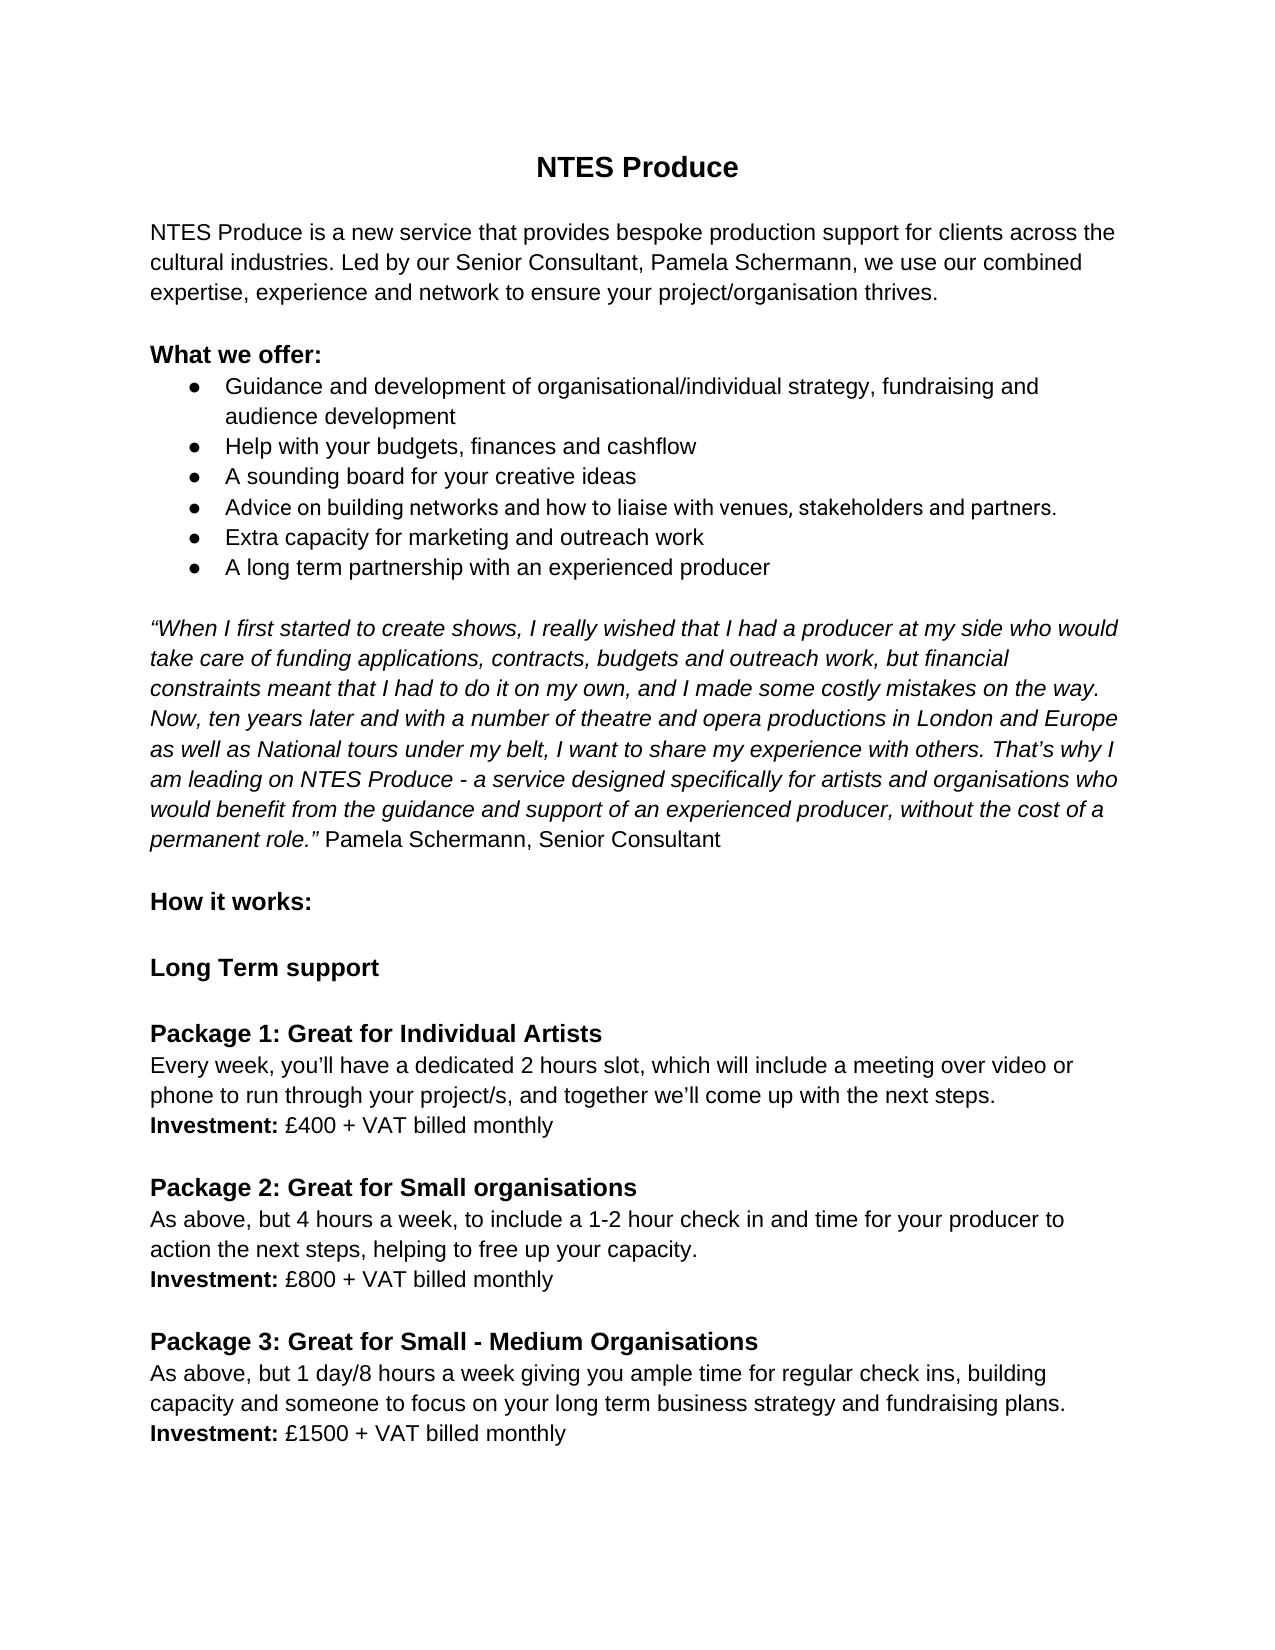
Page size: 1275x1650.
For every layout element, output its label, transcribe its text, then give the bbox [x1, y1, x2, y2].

list Guidance and development of organisational/individual strategy, fundraising and audience development [187, 373, 1125, 429]
text Every week, you’ll have a dedicated 2 hours slot, which will include a meeting over video or phone to run through your project/s, and together we’ll come up with the next steps. [150, 1052, 1125, 1108]
text Investment: £1500 + VAT billed monthly [150, 1420, 1125, 1446]
text NTES Produce is a new service that provides bespoke production support for clients across the cultural industries. Led by our Senior Consultant, Pamela Schermann, we use our combined expertise, experience and network to ensure your project/organisation thrives. [150, 219, 1125, 306]
text What we offer: [150, 339, 1125, 368]
text How it works: [150, 887, 1125, 915]
list A long term partnership with an experienced producer [187, 554, 1125, 581]
text “When I first started to create shows, I really wished that I had a producer at my side who would take care of funding applications, contracts, budgets and outreach work, but financial constraints meant that I had to do it on my own, and I made some costly mistakes on the way. Now, ten years later and with a number of theatre and opera productions in London and Europe as well as National tours under my belt, I want to share my experience with others. That’s why I am leading on NTES Produce - a service designed specifically for artists and organisations who would benefit from the guidance and support of an experienced producer, without the cost of a permanent role.” Pamela Schermann, Senior Consultant [150, 615, 1125, 853]
text Package 1: Great for Individual Artists [150, 1019, 1125, 1047]
text Package 2: Great for Small organisations [150, 1173, 1125, 1201]
list Help with your budgets, finances and cashflow [187, 433, 1125, 459]
text As above, but 4 hours a week, to include a 1-2 hour check in and time for your producer to action the next steps, helping to free up your capacity. [150, 1206, 1125, 1262]
text Long Term support [150, 953, 1125, 981]
list Extra capacity for marketing and outreach work [187, 524, 1125, 551]
text Package 3: Great for Small - Medium Organisations [150, 1326, 1125, 1355]
text As above, but 1 day/8 hours a week giving you ample time for regular check ins, building capacity and someone to focus on your long term business strategy and fundraising plans. [150, 1359, 1125, 1416]
list Advice on building networks and how to liaise with venues, stakeholders and partners. [187, 493, 1125, 520]
text Investment: £800 + VAT billed monthly [150, 1266, 1125, 1292]
list A sounding board for your creative ideas [187, 463, 1125, 489]
text NTES Produce [150, 150, 1125, 183]
text Investment: £400 + VAT billed monthly [150, 1112, 1125, 1138]
